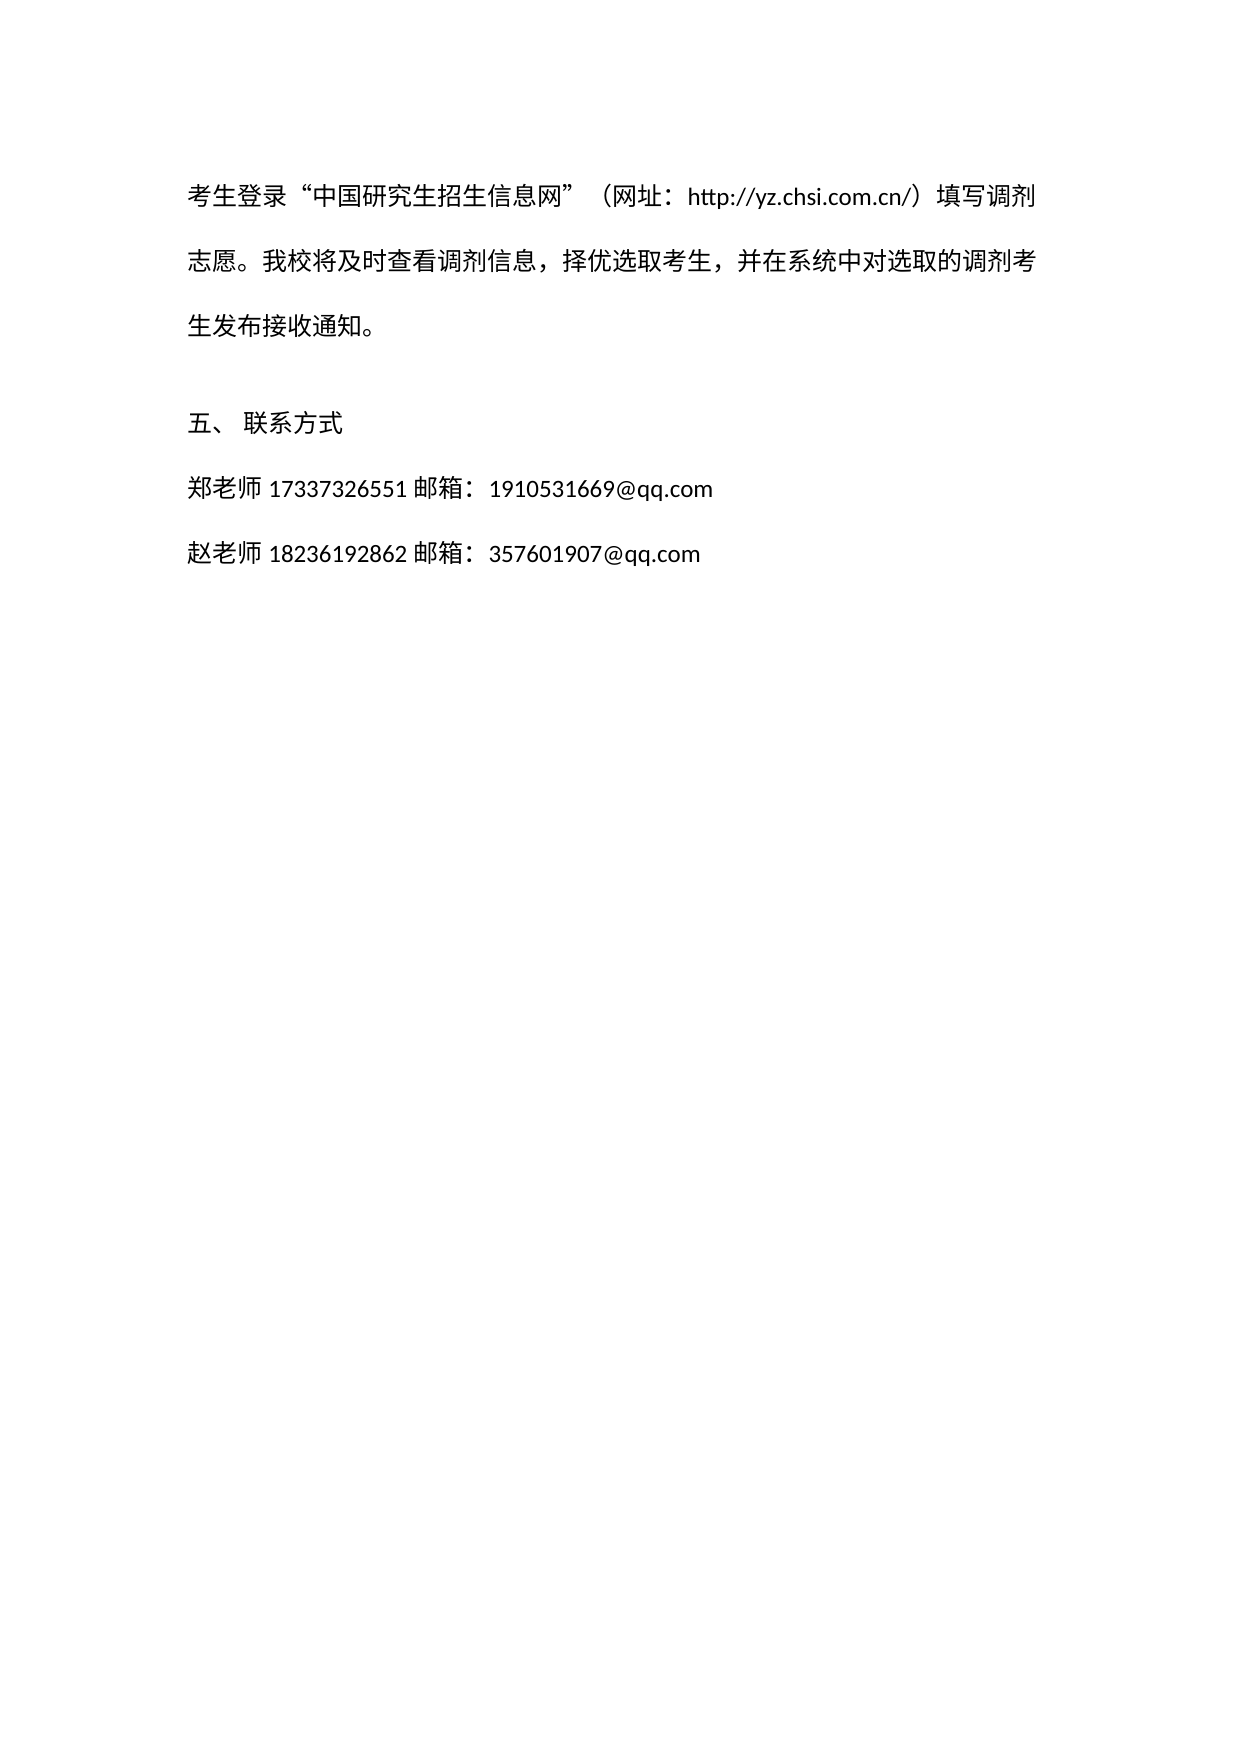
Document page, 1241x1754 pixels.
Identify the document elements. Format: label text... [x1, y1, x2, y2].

text 赵老师 18236192862 邮箱：357601907@qq.com [187, 519, 1053, 584]
text 考生登录“中国研究生招生信息网”（网址：http://yz.chsi.com.cn/）填写调剂志愿。我校将及时查看调剂信息，择优选取考生，并在系统中对选取的调剂考生发布接收通知。 [187, 162, 1053, 357]
text 五、 联系方式 [187, 389, 1053, 454]
text 郑老师 17337326551 邮箱：1910531669@qq.com [187, 454, 1053, 519]
